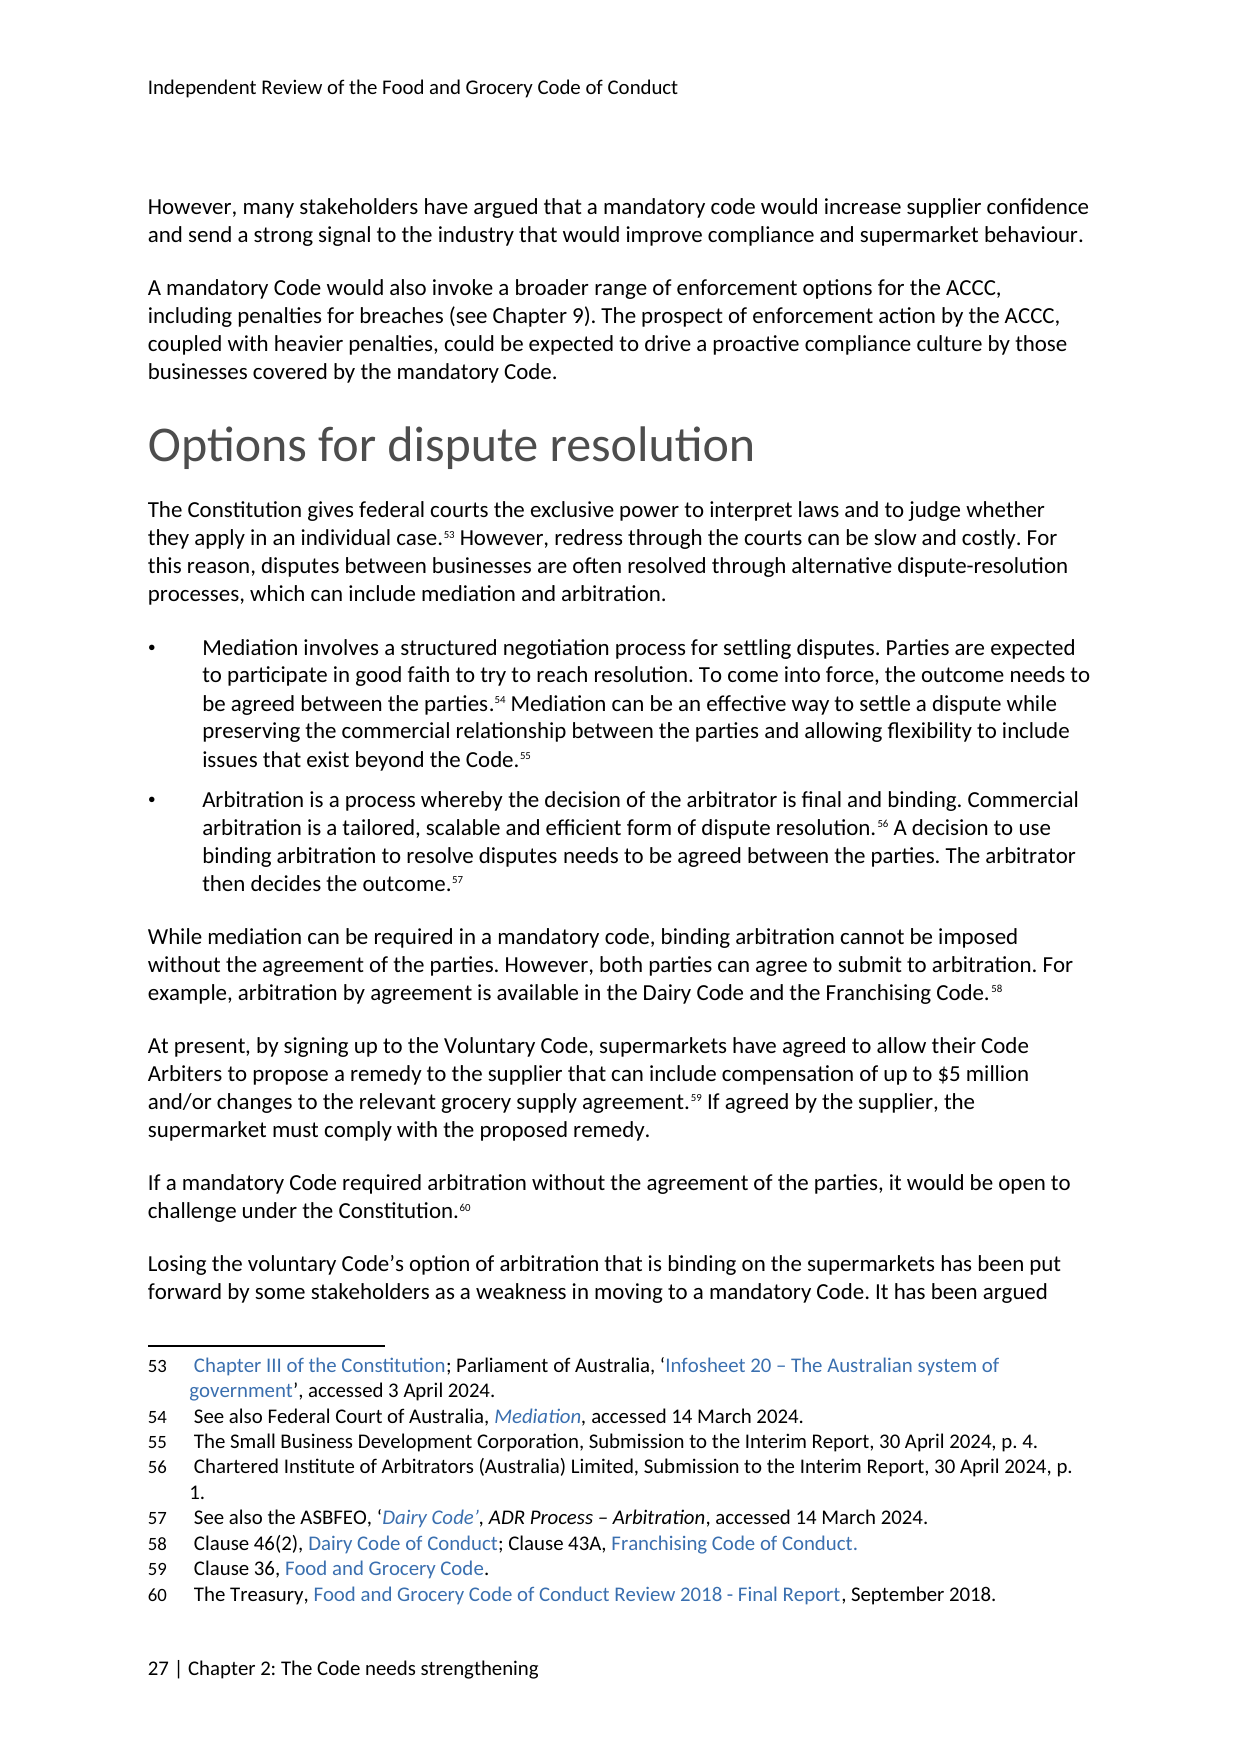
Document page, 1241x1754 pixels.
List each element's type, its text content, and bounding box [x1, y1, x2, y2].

text The Constitution gives federal courts the exclusive power to interpret laws and to judge whether they apply in an individual case. However, redress through the courts can be slow and costly. For this reason, disputes between businesses are often resolved through alternative dispute-resolution processes, which can include mediation and arbitration. [148, 496, 1092, 608]
text Arbitration is a process whereby the decision of the arbitrator is final and binding. Commercial arbitration is a tailored, scalable and efficient form of dispute resolution. A decision to use binding arbitration to resolve disputes needs to be agreed between the parties. The arbitrator then decides the outcome. [148, 785, 1092, 897]
text However, many stakeholders have argued that a mandatory code would increase supplier confidence and send a strong signal to the industry that would improve compliance and supermarket behaviour. [148, 192, 1092, 248]
text While mediation can be required in a mandatory code, binding arbitration cannot be imposed without the agreement of the parties. However, both parties can agree to submit to arbitration. For example, arbitration by agreement is available in the Dairy Code and the Franchising Code. [148, 922, 1092, 1006]
text At present, by signing up to the Voluntary Code, supermarkets have agreed to allow their Code Arbiters to propose a remedy to the supplier that can include compensation of up to $5 million and/or changes to the relevant grocery supply agreement. If agreed by the supplier, the supermarket must comply with the proposed remedy. [148, 1031, 1092, 1143]
text Mediation involves a structured negotiation process for settling disputes. Parties are expected to participate in good faith to try to reach resolution. To come into force, the outcome needs to be agreed between the parties. Mediation can be an effective way to settle a dispute while preserving the commercial relationship between the parties and allowing flexibility to include issues that exist beyond the Code. [148, 633, 1092, 773]
text If a mandatory Code required arbitration without the agreement of the parties, it would be open to challenge under the Constitution. [148, 1168, 1092, 1224]
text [148, 1249, 1092, 1306]
subtitle Options for dispute resolution [148, 423, 1092, 471]
text A mandatory Code would also invoke a broader range of enforcement options for the ACCC, including penalties for breaches (see Chapter 9). The prospect of enforcement action by the ACCC, coupled with heavier penalties, could be expected to drive a proactive compliance culture by those businesses covered by the mandatory Code. [148, 273, 1092, 385]
